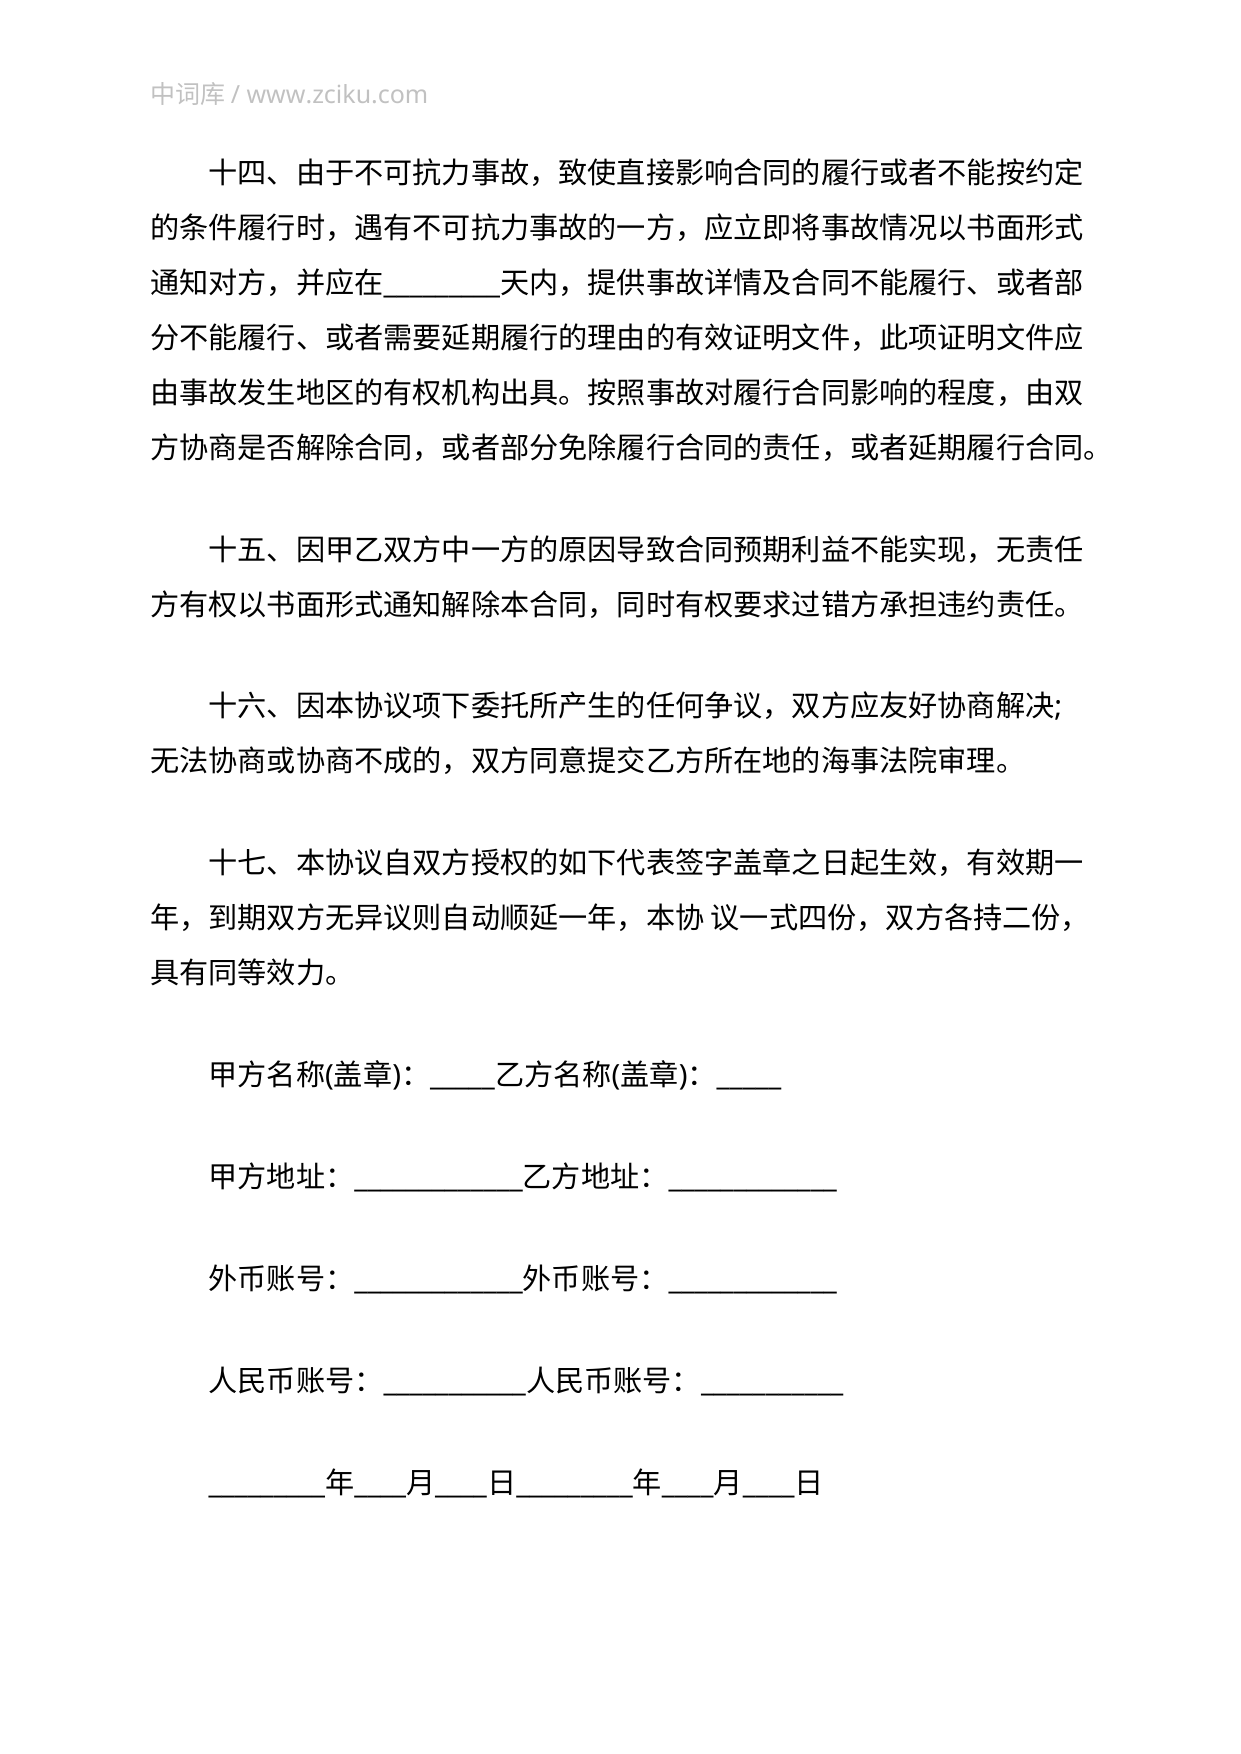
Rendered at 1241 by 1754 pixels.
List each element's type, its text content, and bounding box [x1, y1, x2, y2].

text 十五、因甲乙双方中一方的原因导致合同预期利益不能实现，无责任方有权以书面形式通知解除本合同，同时有权要求过错方承担违约责任。 [150, 526, 1090, 623]
text 甲方名称(盖章)：_____乙方名称(盖章)：_____ [150, 1051, 1090, 1094]
text 十七、本协议自双方授权的如下代表签字盖章之日起生效，有效期一年，到期双方无异议则自动顺延一年，本协 议一式四份，双方各持二份，具有同等效力。 [150, 840, 1090, 992]
text 人民币账号：___________人民币账号：___________ [150, 1357, 1090, 1400]
text _________年____月____日_________年____月____日 [150, 1459, 1090, 1502]
text 甲方地址：_____________乙方地址：_____________ [150, 1153, 1090, 1196]
text 十六、因本协议项下委托所产生的任何争议，双方应友好协商解决;无法协商或协商不成的，双方同意提交乙方所在地的海事法院审理。 [150, 683, 1090, 780]
text 外币账号：_____________外币账号：_____________ [150, 1255, 1090, 1298]
text 十四、由于不可抗力事故，致使直接影响合同的履行或者不能按约定的条件履行时，遇有不可抗力事故的一方，应立即将事故情况以书面形式通知对方，并应在_________天内，提供事故详情及合同不能履行、或者部分不能履行、或者需要延期履行的理由的有效证明文件，此项证明文件应由事故发生地区的有权机构出具。按照事故对履行合同影响的程度，由双方协商是否解除合同，或者部分免除履行合同的责任，或者延期履行合同。 [150, 150, 1090, 467]
